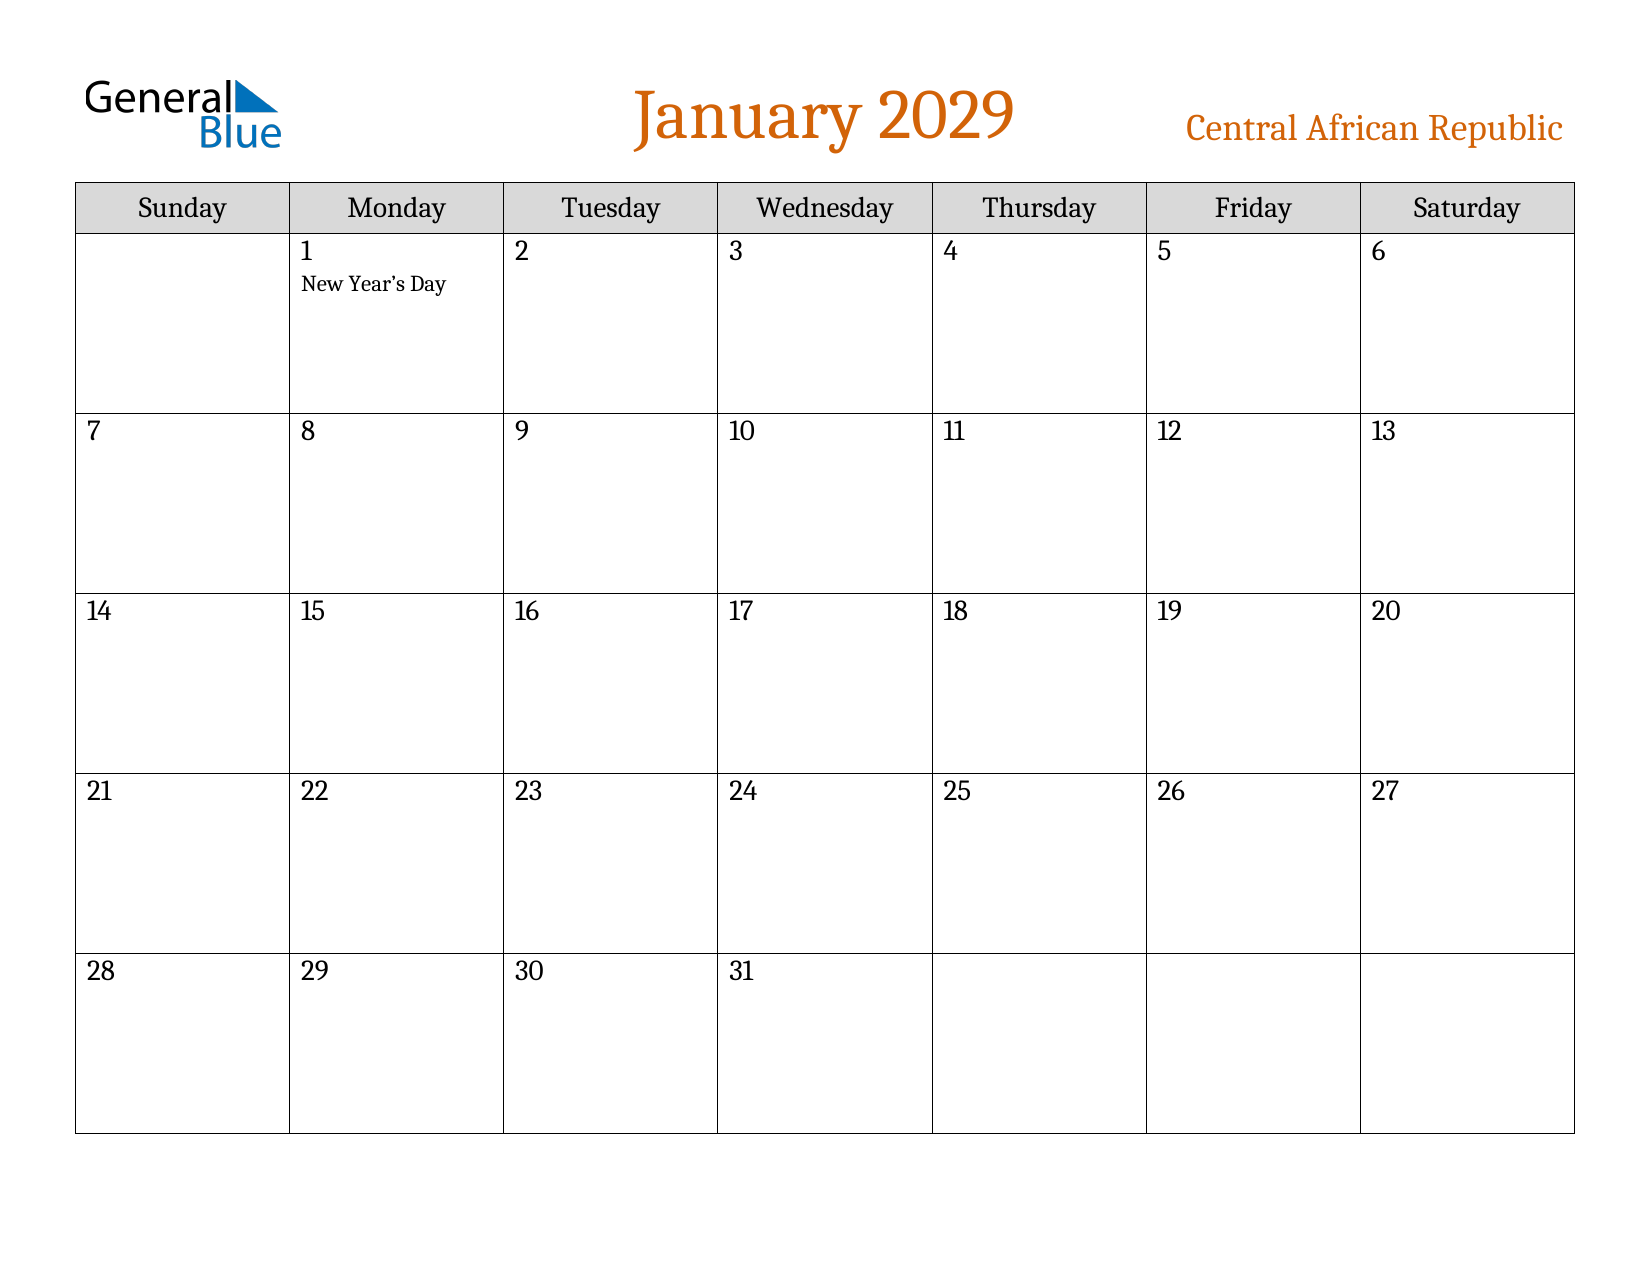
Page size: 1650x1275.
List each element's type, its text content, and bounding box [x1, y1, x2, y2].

table_cell [504, 450, 717, 593]
table_cell [1147, 450, 1360, 593]
table_cell [1147, 810, 1360, 953]
table_cell [933, 810, 1146, 953]
table_cell [1361, 810, 1574, 953]
table_cell 11 [933, 414, 1146, 450]
table_cell New Year’s Day [290, 270, 503, 413]
table_cell 20 [1361, 594, 1574, 630]
table_cell 29 [290, 954, 503, 990]
table_cell 22 [290, 774, 503, 810]
table_cell [933, 270, 1146, 413]
table_cell [504, 990, 717, 1133]
table_header [76, 75, 503, 182]
table_cell [1361, 990, 1574, 1133]
table_cell [933, 450, 1146, 593]
table_cell 2 [504, 234, 717, 270]
table_cell 27 [1361, 774, 1574, 810]
table_cell 31 [718, 954, 932, 990]
table_header Central African Republic [1146, 75, 1574, 182]
table_cell 5 [1147, 234, 1360, 270]
table_cell 28 [76, 954, 289, 990]
table_cell [76, 450, 289, 593]
table_cell [718, 630, 932, 773]
table_cell 17 [718, 594, 932, 630]
table_cell 21 [76, 774, 289, 810]
table_cell [76, 810, 289, 953]
table_cell 1 [290, 234, 503, 270]
table_cell Thursday [933, 183, 1146, 233]
table_cell [718, 450, 932, 593]
table_cell [504, 270, 717, 413]
table_cell [290, 810, 503, 953]
table_cell 7 [76, 414, 289, 450]
table_cell 23 [504, 774, 717, 810]
table_cell 16 [504, 594, 717, 630]
table_cell Wednesday [718, 183, 932, 233]
table_cell 6 [1361, 234, 1574, 270]
table_cell 4 [933, 234, 1146, 270]
table_cell [1361, 270, 1574, 413]
table_cell 24 [718, 774, 932, 810]
table_header January 2029 [504, 75, 1146, 182]
table_cell 12 [1147, 414, 1360, 450]
table_cell Friday [1147, 183, 1360, 233]
table_cell [1361, 630, 1574, 773]
table_cell [290, 450, 503, 593]
table_cell [76, 630, 289, 773]
table_cell [1147, 990, 1360, 1133]
table_cell [1147, 270, 1360, 413]
table_cell [504, 630, 717, 773]
table_cell [290, 630, 503, 773]
table_cell [1147, 954, 1360, 990]
table_cell 30 [504, 954, 717, 990]
table_cell Monday [290, 183, 503, 233]
table_cell [1361, 450, 1574, 593]
picture [86, 80, 281, 148]
table_cell [1147, 630, 1360, 773]
table_cell 19 [1147, 594, 1360, 630]
table_cell 25 [933, 774, 1146, 810]
table_cell 9 [504, 414, 717, 450]
table_cell [76, 234, 289, 270]
table_cell Tuesday [504, 183, 717, 233]
table_cell 18 [933, 594, 1146, 630]
table_cell 3 [718, 234, 932, 270]
table_cell 15 [290, 594, 503, 630]
table_cell Saturday [1361, 183, 1574, 233]
table_cell [76, 270, 289, 413]
table_cell [933, 630, 1146, 773]
table_cell [290, 990, 503, 1133]
table_cell [504, 810, 717, 953]
table_cell 13 [1361, 414, 1574, 450]
table_cell [1361, 954, 1574, 990]
table_cell 8 [290, 414, 503, 450]
table_cell [933, 990, 1146, 1133]
table_cell Sunday [76, 183, 289, 233]
table_cell [76, 990, 289, 1133]
table_cell [718, 810, 932, 953]
table_cell [718, 990, 932, 1133]
table_cell 14 [76, 594, 289, 630]
table_cell [933, 954, 1146, 990]
table_cell [718, 270, 932, 413]
table_cell 10 [718, 414, 932, 450]
table_cell 26 [1147, 774, 1360, 810]
